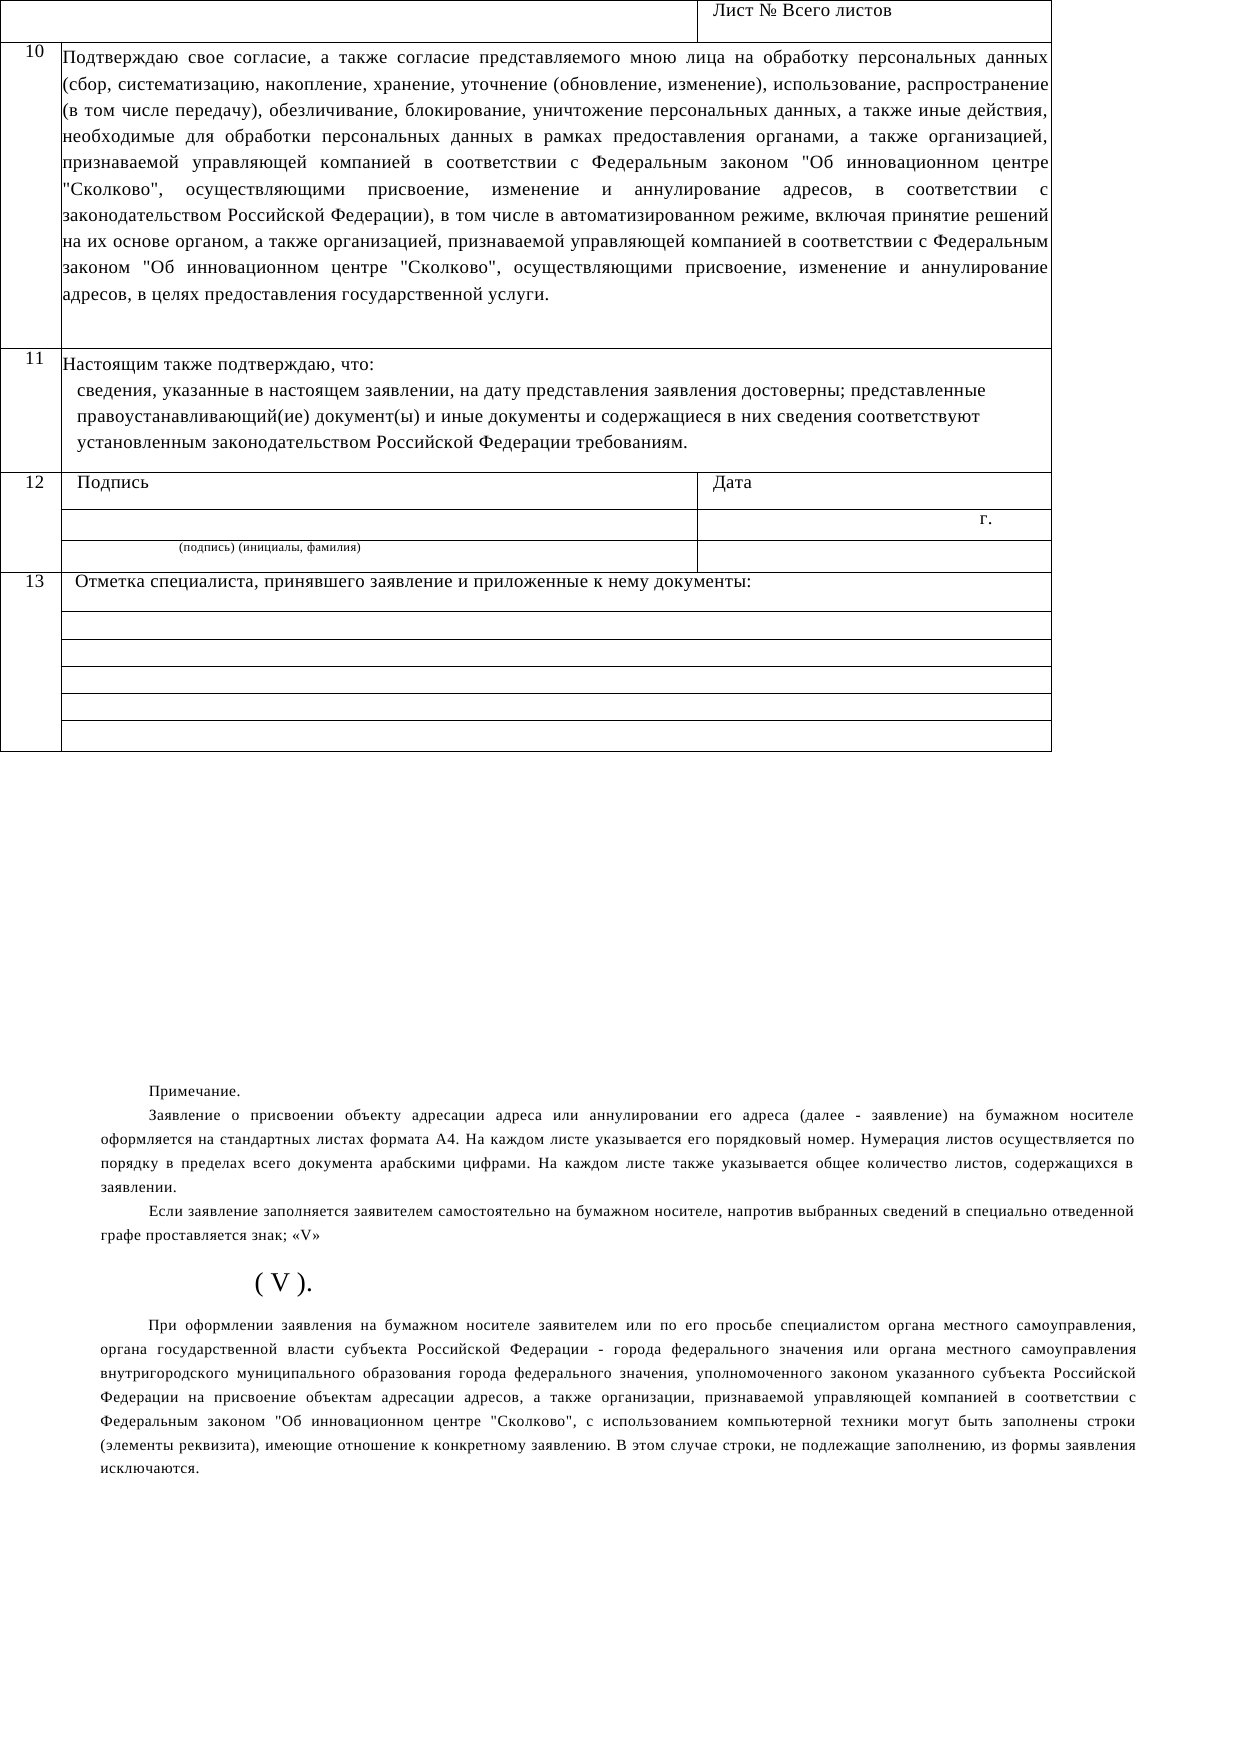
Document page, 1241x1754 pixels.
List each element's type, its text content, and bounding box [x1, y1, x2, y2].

table_cell [62, 510, 697, 540]
text При оформлении заявления на бумажном носителе заявителем или по его просьбе специалистом органа местного самоуправления, органа государственной власти субъекта Российской Федерации - города федерального значения или органа местного самоуправления внутригородского муниципального образования города федерального значения, уполномоченного законом указанного субъекта Российской Федерации на присвоение объектам адресации адресов, а также организации, признаваемой управляющей компанией в соответствии с Федеральным законом "Об инновационном центре "Сколково", с использованием компьютерной техники могут быть заполнены строки (элементы реквизита), имеющие отношение к конкретному заявлению. В этом случае строки, не подлежащие заполнению, из формы заявления исключаются. [100, 1311, 1138, 1479]
text Примечание. [101, 1077, 1136, 1101]
table_cell 11 [1, 349, 61, 472]
table_cell 13 [1, 573, 61, 751]
table_cell [62, 721, 1051, 751]
table_cell [62, 612, 1051, 639]
table_cell 12 [1, 473, 61, 572]
table_cell Подтверждаю свое согласие, а также согласие представляемого мною лица на обработку персональных данных (сбор, систематизацию, накопление, хранение, уточнение (обновление, изменение), использование, распространение (в том числе передачу), обезличивание, блокирование, уничтожение персональных данных, а также иные действия, необходимые для обработки персональных данных в рамках предоставления органами, а также организацией, признаваемой управляющей компанией в соответствии с Федеральным законом "Об инновационном центре "Сколково", осуществляющими присвоение, изменение и аннулирование адресов, в соответствии с законодательством Российской Федерации), в том числе в автоматизированном режиме, включая принятие решений на их основе органом, а также организацией, признаваемой управляющей компанией в соответствии с Федеральным законом "Об инновационном центре "Сколково", осуществляющими присвоение, изменение и аннулирование адресов, в целях предоставления государственной услуги. [62, 43, 1051, 348]
table_cell Подпись [62, 473, 697, 508]
table_cell [698, 541, 1051, 572]
table_cell 10 [1, 43, 61, 348]
text Заявление о присвоении объекту адресации адреса или аннулировании его адреса (далее - заявление) на бумажном носителе оформляется на стандартных листах формата А4. На каждом листе указывается его порядковый номер. Нумерация листов осуществляется по порядку в пределах всего документа арабскими цифрами. На каждом листе также указывается общее количество листов, содержащихся в заявлении. [101, 1101, 1136, 1197]
text Если заявление заполняется заявителем самостоятельно на бумажном носителе, напротив выбранных сведений в специально отведенной графе проставляется знак; «V» [101, 1197, 1136, 1245]
table_cell (подпись) (инициалы, фамилия) [62, 541, 697, 572]
table_header [1, 1, 697, 42]
table_cell [62, 640, 1051, 666]
table_cell г. [698, 510, 1051, 540]
table_cell [62, 667, 1051, 693]
table_cell Настоящим также подтверждаю, что: сведения, указанные в настоящем заявлении, на дату представления заявления достоверны; представленные правоустанавливающий(ие) документ(ы) и иные документы и содержащиеся в них сведения соответствуют установленным законодательством Российской Федерации требованиям. [62, 349, 1051, 472]
table_header Лист № Всего листов [698, 1, 1051, 42]
table_cell [62, 694, 1051, 720]
table_cell Отметка специалиста, принявшего заявление и приложенные к нему документы: [62, 573, 1051, 611]
table_cell Дата [698, 473, 1051, 508]
text ( V ). [254, 1270, 1146, 1297]
